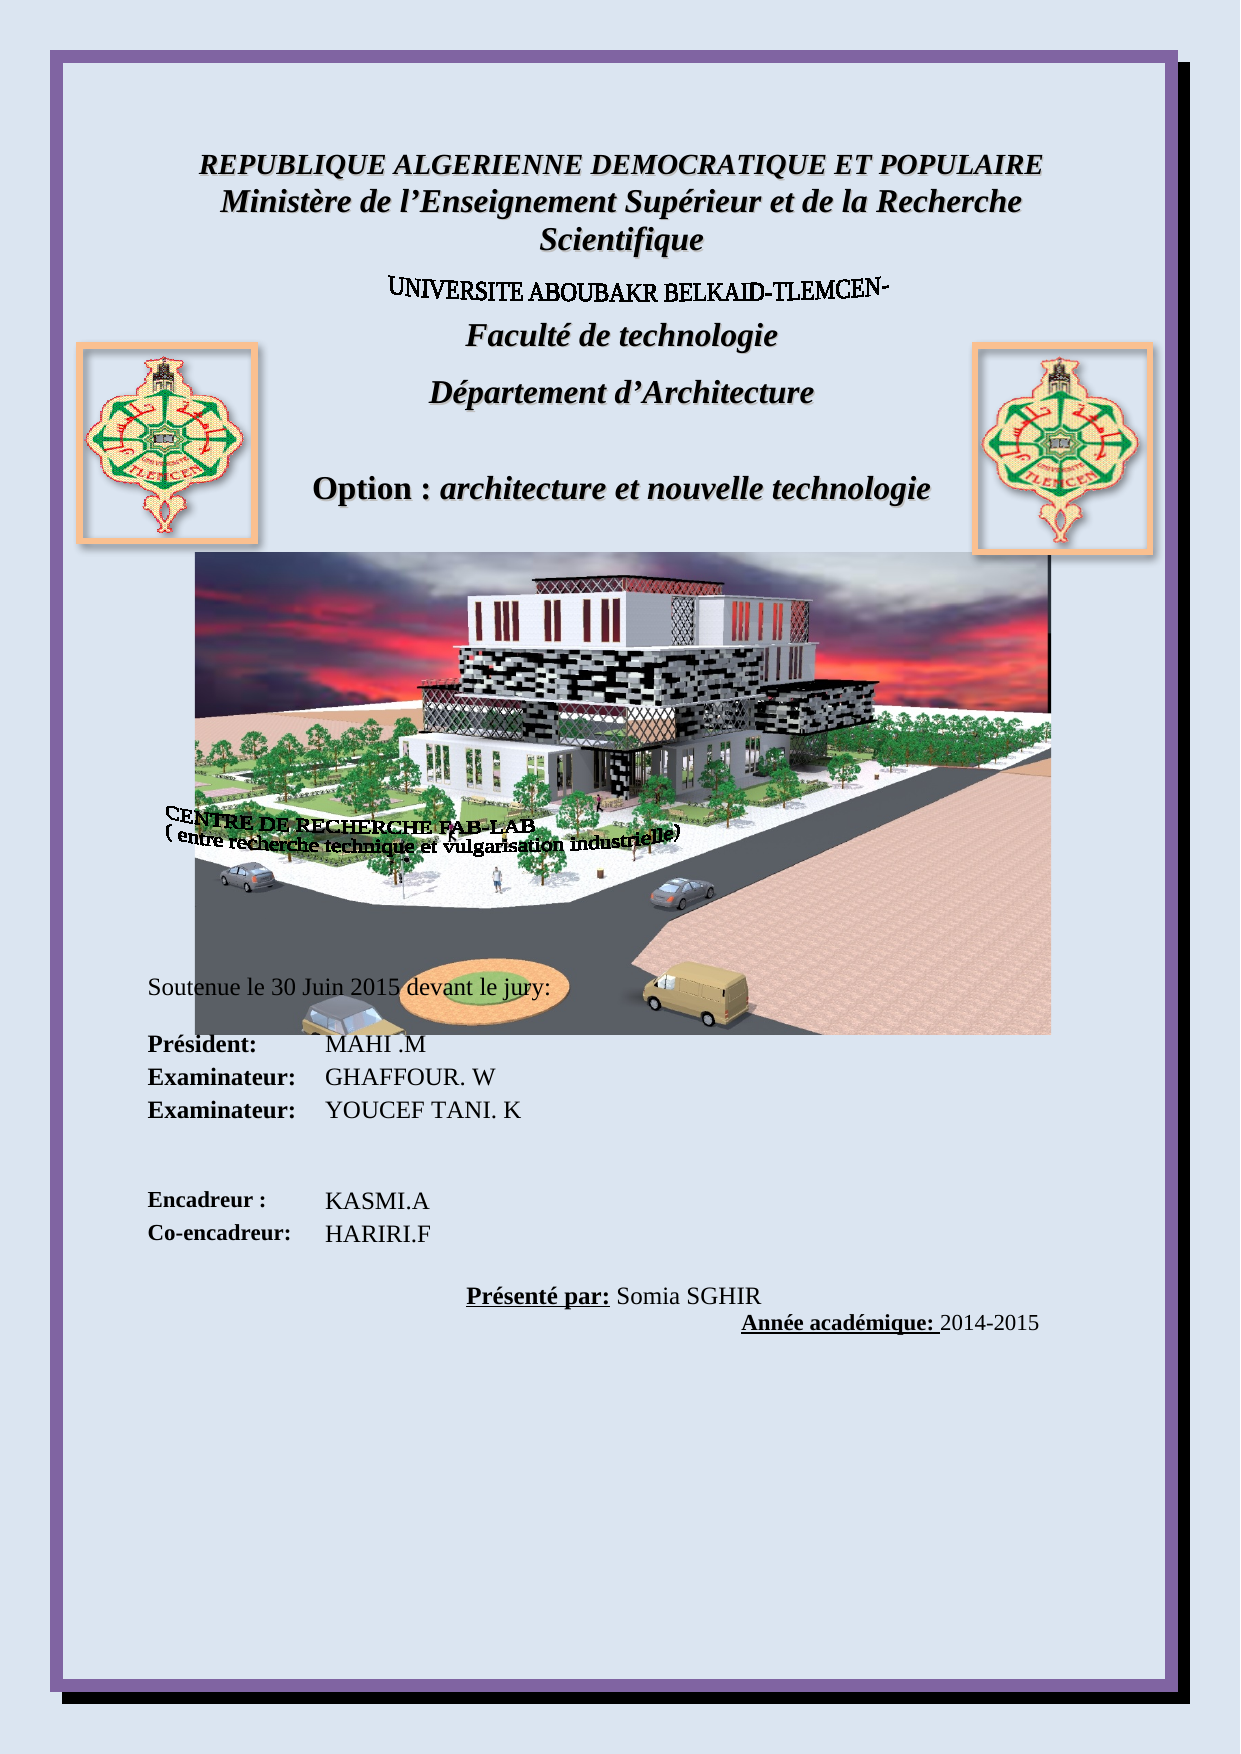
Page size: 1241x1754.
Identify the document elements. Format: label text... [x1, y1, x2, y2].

text Option : architecture et nouvelle technologie [267, 468, 970, 507]
table_cell YOUCEF TANI. K [314, 1095, 723, 1128]
text Département d’Architecture [267, 373, 970, 411]
table_cell Co-encadreur: [136, 1219, 313, 1252]
table_header KASMI.A [314, 1186, 723, 1219]
text Ministère de l’Enseignement Supérieur et de la Recherche Scientifique [147, 181, 1096, 258]
picture [83, 349, 251, 538]
table_cell GHAFFOUR. W [314, 1063, 723, 1095]
text Année académique: 2014-2015 [147, 1309, 1080, 1336]
picture [978, 349, 1147, 549]
table_cell HARIRI.F [314, 1219, 723, 1252]
table_header Encadreur : [136, 1186, 313, 1219]
picture [194, 1001, 1052, 1035]
text Soutenue le 30 Juin 2015 devant le jury: [147, 972, 1080, 1001]
table_cell Examinateur: [136, 1063, 313, 1095]
table_header MAHI .M [314, 1029, 723, 1062]
text Présenté par: Somia SGHIR [147, 1281, 1080, 1309]
table_header Président: [136, 1029, 313, 1062]
text REPUBLIQUE ALGERIENNE DEMOCRATIQUE ET POPULAIRE [147, 147, 1096, 181]
picture [194, 552, 1052, 972]
text Faculté de technologie [147, 315, 1096, 353]
table_cell Examinateur: [136, 1095, 313, 1128]
